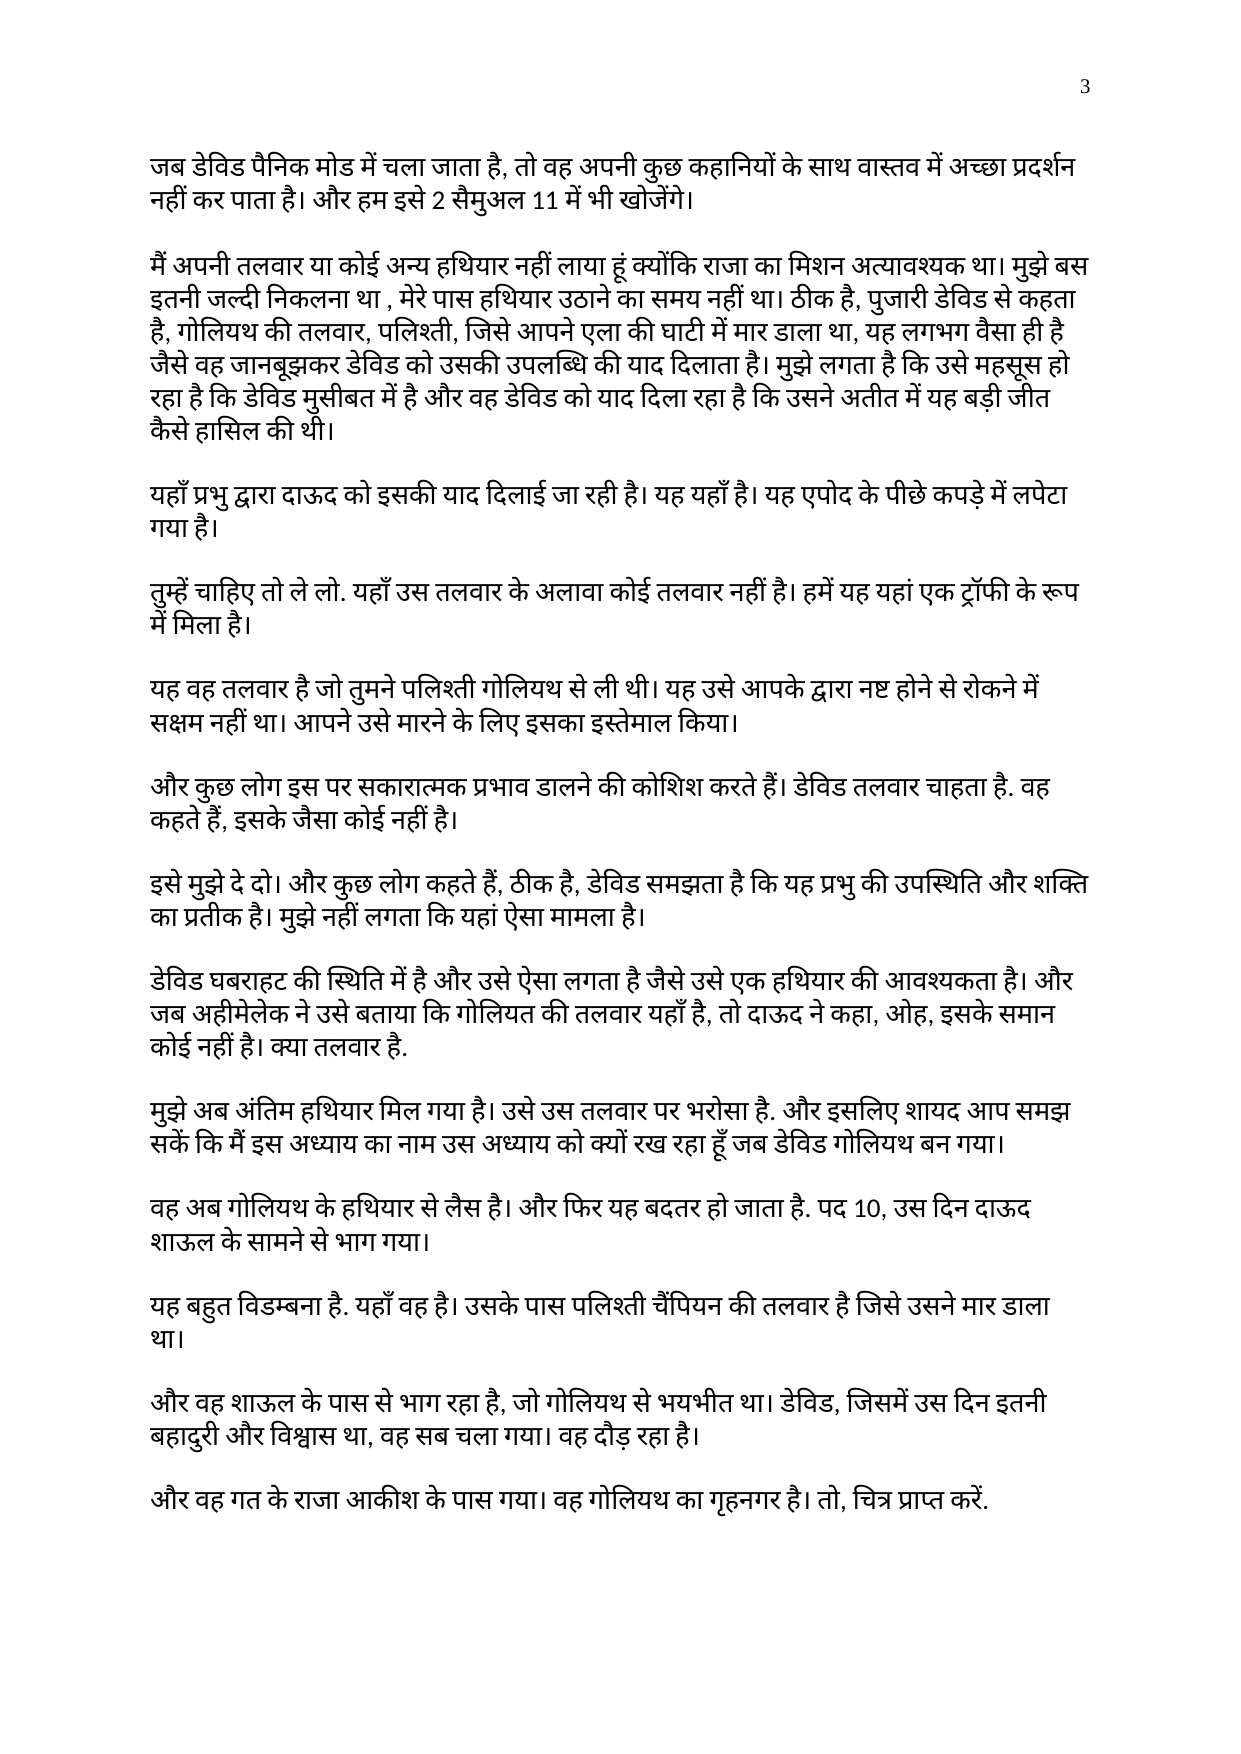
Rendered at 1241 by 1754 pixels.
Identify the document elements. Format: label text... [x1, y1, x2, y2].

text और वह शाऊल के पास से भाग रहा है, जो गोलियथ से भयभीत था। डेविड, जिसमें उस दिन इतनी बहादुरी और विश्वास था, वह सब चला गया। वह दौड़ रहा है। [150, 1386, 1090, 1452]
text डेविड घबराहट की स्थिति में है और उसे ऐसा लगता है जैसे उसे एक हथियार की आवश्यकता है। और जब अहीमेलेक ने उसे बताया कि गोलियत की तलवार यहाँ है, तो दाऊद ने कहा, ओह, इसके समान कोई नहीं है। क्या तलवार है. [150, 964, 1090, 1063]
text इसे मुझे दे दो। और कुछ लोग कहते हैं, ठीक है, डेविड समझता है कि यह प्रभु की उपस्थिति और शक्ति का प्रतीक है। मुझे नहीं लगता कि यहां ऐसा मामला है। [150, 867, 1090, 933]
text यहाँ प्रभु द्वारा दाऊद को इसकी याद दिलाई जा रही है। यह यहाँ है। यह एपोद के पीछे कपड़े में लपेटा गया है। [150, 478, 1090, 544]
text और वह गत के राजा आकीश के पास गया। वह गोलियथ का गृहनगर है। तो, चित्र प्राप्त करें. [150, 1483, 1090, 1516]
text तुम्हें चाहिए तो ले लो. यहाँ उस तलवार के अलावा कोई तलवार नहीं है। हमें यह यहां एक ट्रॉफी के रूप में मिला है। [150, 576, 1090, 642]
text जब डेविड पैनिक मोड में चला जाता है, तो वह अपनी कुछ कहानियों के साथ वास्तव में अच्छा प्रदर्शन नहीं कर पाता है। और हम इसे 2 सैमुअल 11 में भी खोजेंगे। [150, 150, 1090, 216]
text मैं अपनी तलवार या कोई अन्य हथियार नहीं लाया हूं क्योंकि राजा का मिशन अत्यावश्यक था। मुझे बस इतनी जल्दी निकलना था , मेरे पास हथियार उठाने का समय नहीं था। ठीक है, पुजारी डेविड से कहता है, गोलियथ की तलवार, पलिश्ती, जिसे आपने एला की घाटी में मार डाला था, यह लगभग वैसा ही है जैसे वह जानबूझकर डेविड को उसकी उपलब्धि की याद दिलाता है। मुझे लगता है कि उसे महसूस हो रहा है कि डेविड मुसीबत में है और वह डेविड को याद दिला रहा है कि उसने अतीत में यह बड़ी जीत कैसे हासिल की थी। [150, 249, 1090, 447]
text यह वह तलवार है जो तुमने पलिश्ती गोलियथ से ली थी। यह उसे आपके द्वारा नष्ट होने से रोकने में सक्षम नहीं था। आपने उसे मारने के लिए इसका इस्तेमाल किया। [150, 673, 1090, 739]
text और कुछ लोग इस पर सकारात्मक प्रभाव डालने की कोशिश करते हैं। डेविड तलवार चाहता है. वह कहते हैं, इसके जैसा कोई नहीं है। [150, 770, 1090, 836]
text वह अब गोलियथ के हथियार से लैस है। और फिर यह बदतर हो जाता है. पद 10, उस दिन दाऊद शाऊल के सामने से भाग गया। [150, 1192, 1090, 1258]
text यह बहुत विडम्बना है. यहाँ वह है। उसके पास पलिश्ती चैंपियन की तलवार है जिसे उसने मार डाला था। [150, 1289, 1090, 1355]
text मुझे अब अंतिम हथियार मिल गया है। उसे उस तलवार पर भरोसा है. और इसलिए शायद आप समझ सकें कि मैं इस अध्याय का नाम उस अध्याय को क्यों रख रहा हूँ जब डेविड गोलियथ बन गया। [150, 1094, 1090, 1161]
